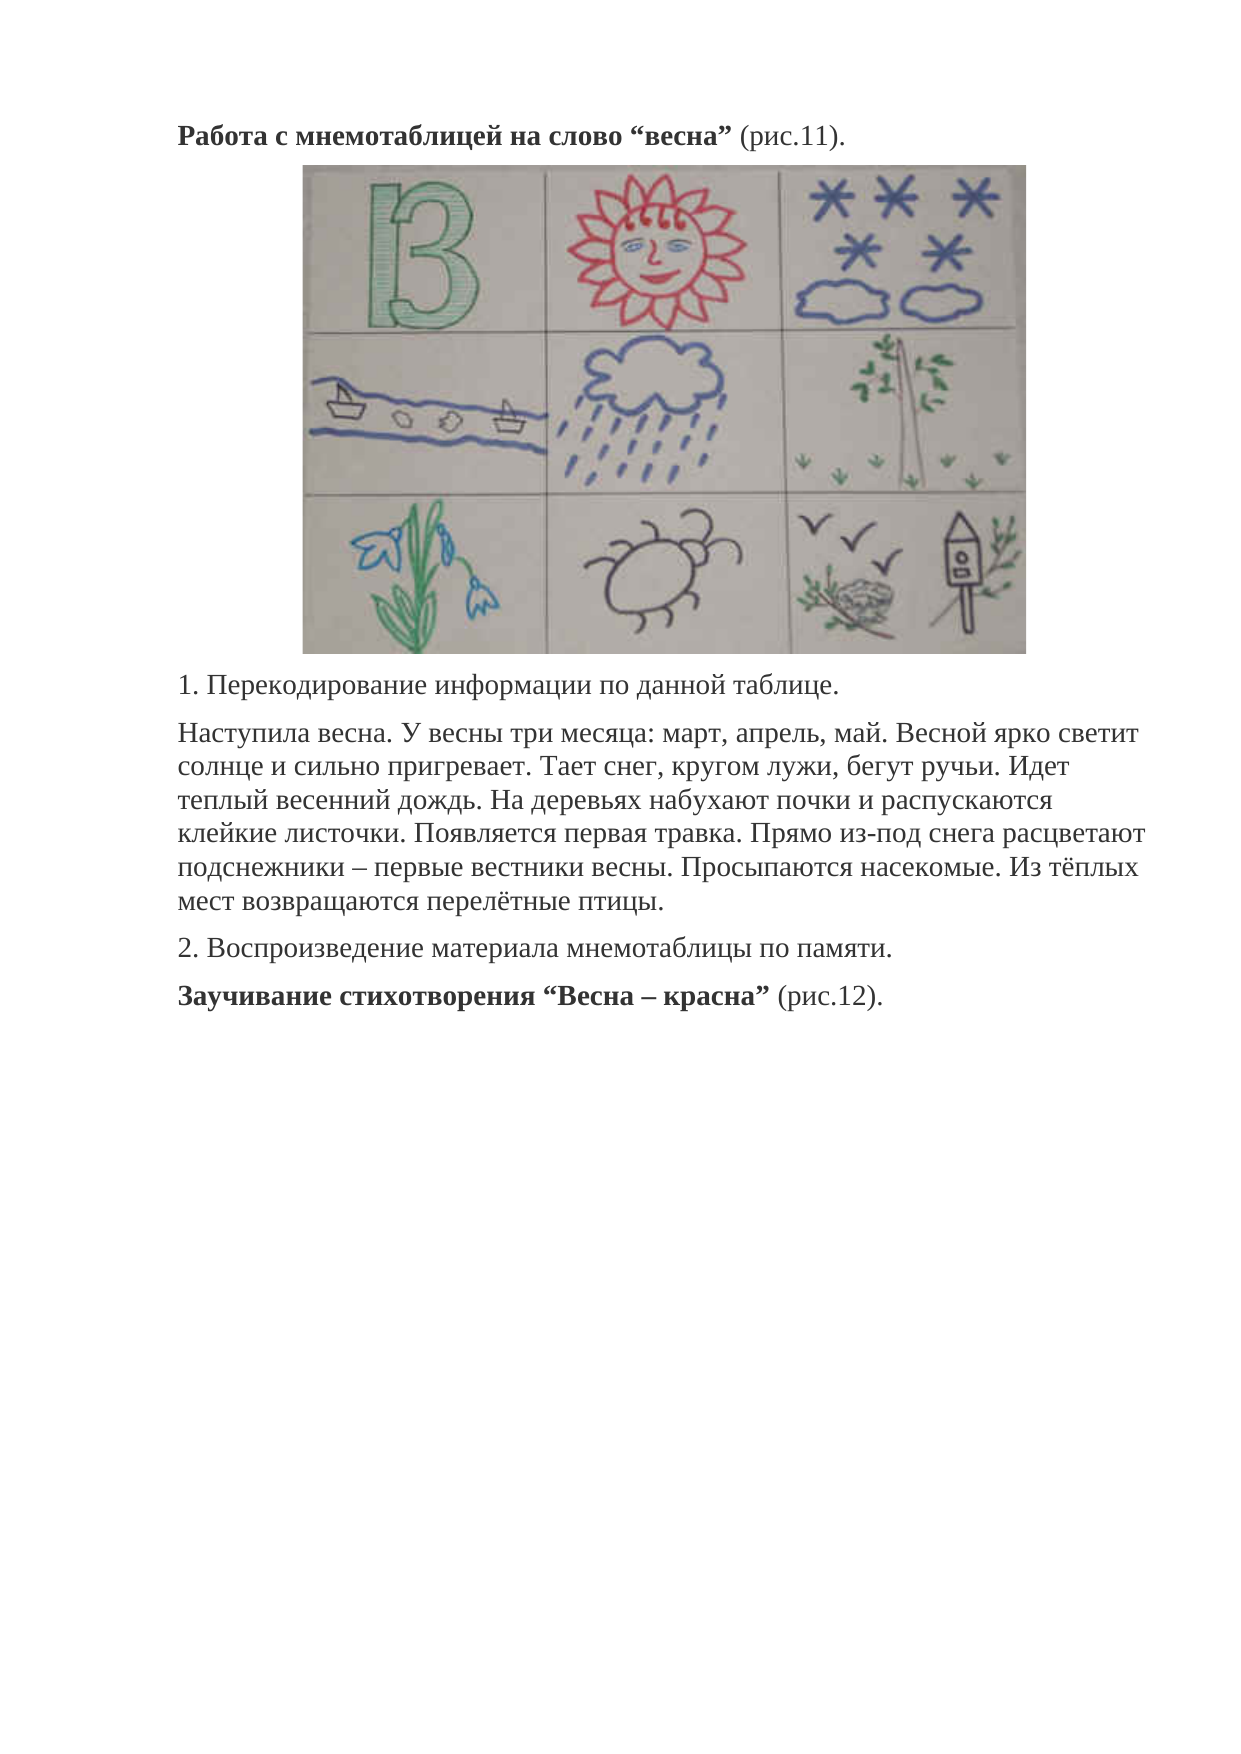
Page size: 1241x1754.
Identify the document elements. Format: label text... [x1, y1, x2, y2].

picture [302, 165, 1027, 654]
text 2. Воспроизведение материала мнемотаблицы по памяти. [177, 930, 1152, 964]
text 1. Перекодирование информации по данной таблице. [177, 667, 1152, 701]
text Работа с мнемотаблицей на слово “весна” (рис.11). [177, 118, 1152, 152]
text Наступила весна. У весны три месяца: март, апрель, май. Весной ярко светит солнце и сильно пригревает. Тает снег, кругом лужи, бегут ручьи. Идет теплый весенний дождь. На деревьях набухают почки и распускаются клейкие листочки. Появляется первая травка. Прямо из-под снега расцветают подснежники – первые вестники весны. Просыпаются насекомые. Из тёплых мест возвращаются перелётные птицы. [177, 715, 1152, 916]
text Заучивание стихотворения “Весна – красна” (рис.12). [177, 978, 1152, 1011]
